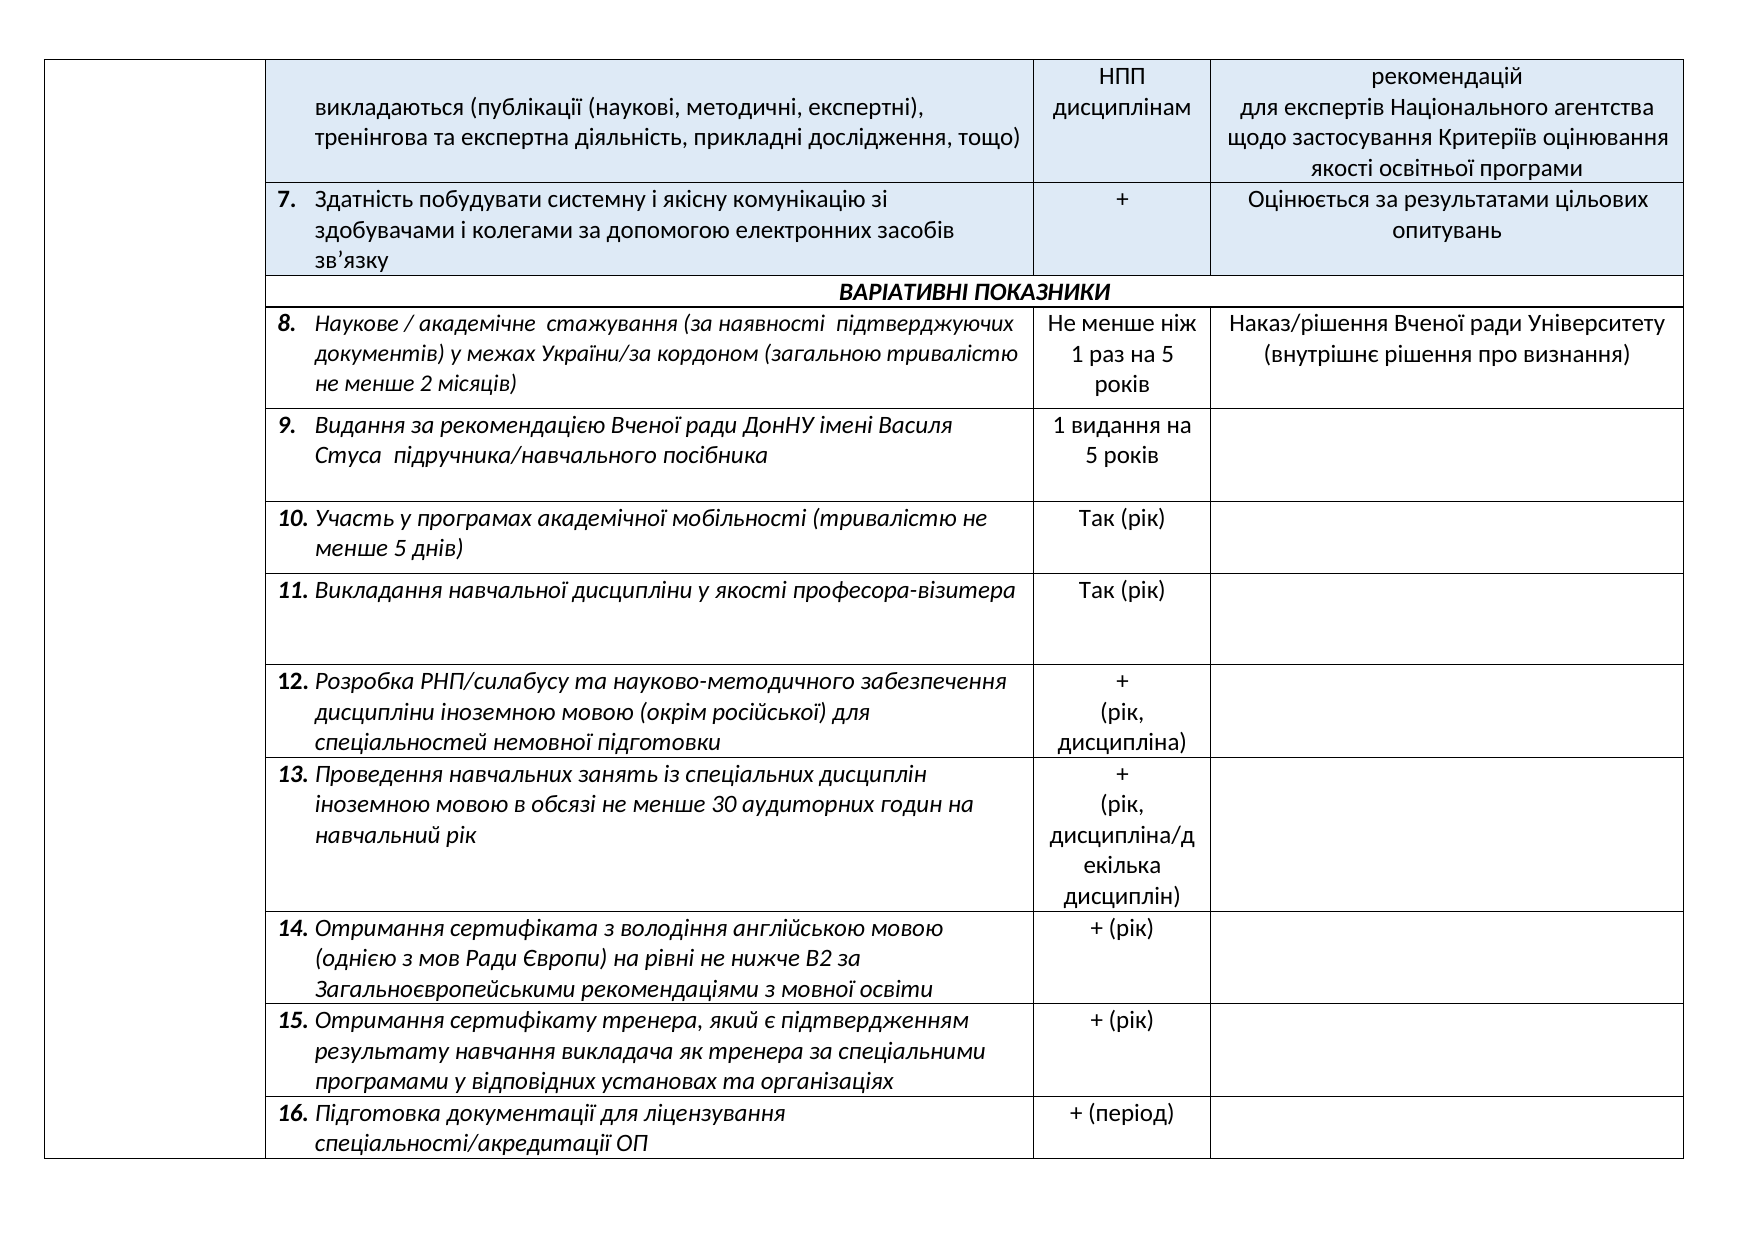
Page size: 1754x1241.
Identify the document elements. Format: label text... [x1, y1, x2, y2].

table_cell + (рік, дисципліна/декілька дисциплін) [1034, 758, 1210, 911]
table_cell + [1034, 183, 1210, 275]
table_cell [1211, 1097, 1683, 1158]
table_cell Видання за рекомендацією Вченої ради ДонНУ імені Василя Стуса підручника/навчального посібника [266, 409, 1033, 501]
table_cell [1211, 574, 1683, 664]
table_cell Не менше ніж 1 раз на 5 років [1034, 308, 1210, 408]
table_cell [1211, 1004, 1683, 1096]
table_cell Проведення навчальних занять із спеціальних дисциплін іноземною мовою в обсязі не менше 30 аудиторних годин на навчальний рік [266, 758, 1033, 911]
table_cell + (рік) [1034, 912, 1210, 1003]
table_cell [1211, 912, 1683, 1003]
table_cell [266, 1097, 1033, 1158]
table_cell + (період) [1034, 1097, 1210, 1158]
table_cell [1211, 409, 1683, 501]
table_cell [1211, 665, 1683, 757]
table_cell Отримання сертифікату тренера, який є підтвердженням результату навчання викладача як тренера за спеціальними програмами у відповідних установах та організаціях [266, 1004, 1033, 1096]
table_cell Здатність побудувати системну і якісну комунікацію зі здобувачами і колегами за допомогою електронних засобів зв’язку [266, 183, 1033, 275]
table_cell [1211, 758, 1683, 911]
table_cell Розробка РНП/силабусу та науково-методичного забезпечення дисципліни іноземною мовою (окрім російської) для спеціальностей немовної підготовки [266, 665, 1033, 757]
table_cell 1 видання на 5 років [1034, 409, 1210, 501]
table_cell Варіативні показники [266, 276, 1683, 306]
table_cell Викладання навчальної дисципліни у якості професора-візитера [266, 574, 1033, 664]
table_cell + (рік, дисципліна) [1034, 665, 1210, 757]
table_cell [1034, 60, 1210, 182]
table_cell Так (рік) [1034, 574, 1210, 664]
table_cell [266, 60, 1033, 182]
table_cell Наукове / академічне стажування (за наявності підтверджуючих документів) у межах України/за кордоном (загальною тривалістю не менше 2 місяців) [266, 308, 1033, 408]
table_cell [1211, 502, 1683, 573]
table_cell Участь у програмах академічної мобільності (тривалістю не менше 5 днів) [266, 502, 1033, 573]
table_cell Так (рік) [1034, 502, 1210, 573]
table_cell Отримання сертифіката з володіння англійською мовою (однією з мов Ради Європи) на рівні не нижче В2 за Загальноєвропейськими рекомендаціями з мовної освіти [266, 912, 1033, 1003]
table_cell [1211, 60, 1683, 182]
table_cell Оцінюється за результатами цільових опитувань [1211, 183, 1683, 275]
table_cell + (рік) [1034, 1004, 1210, 1096]
table_cell Наказ/рішення Вченої ради Університету (внутрішнє рішення про визнання) [1211, 308, 1683, 408]
